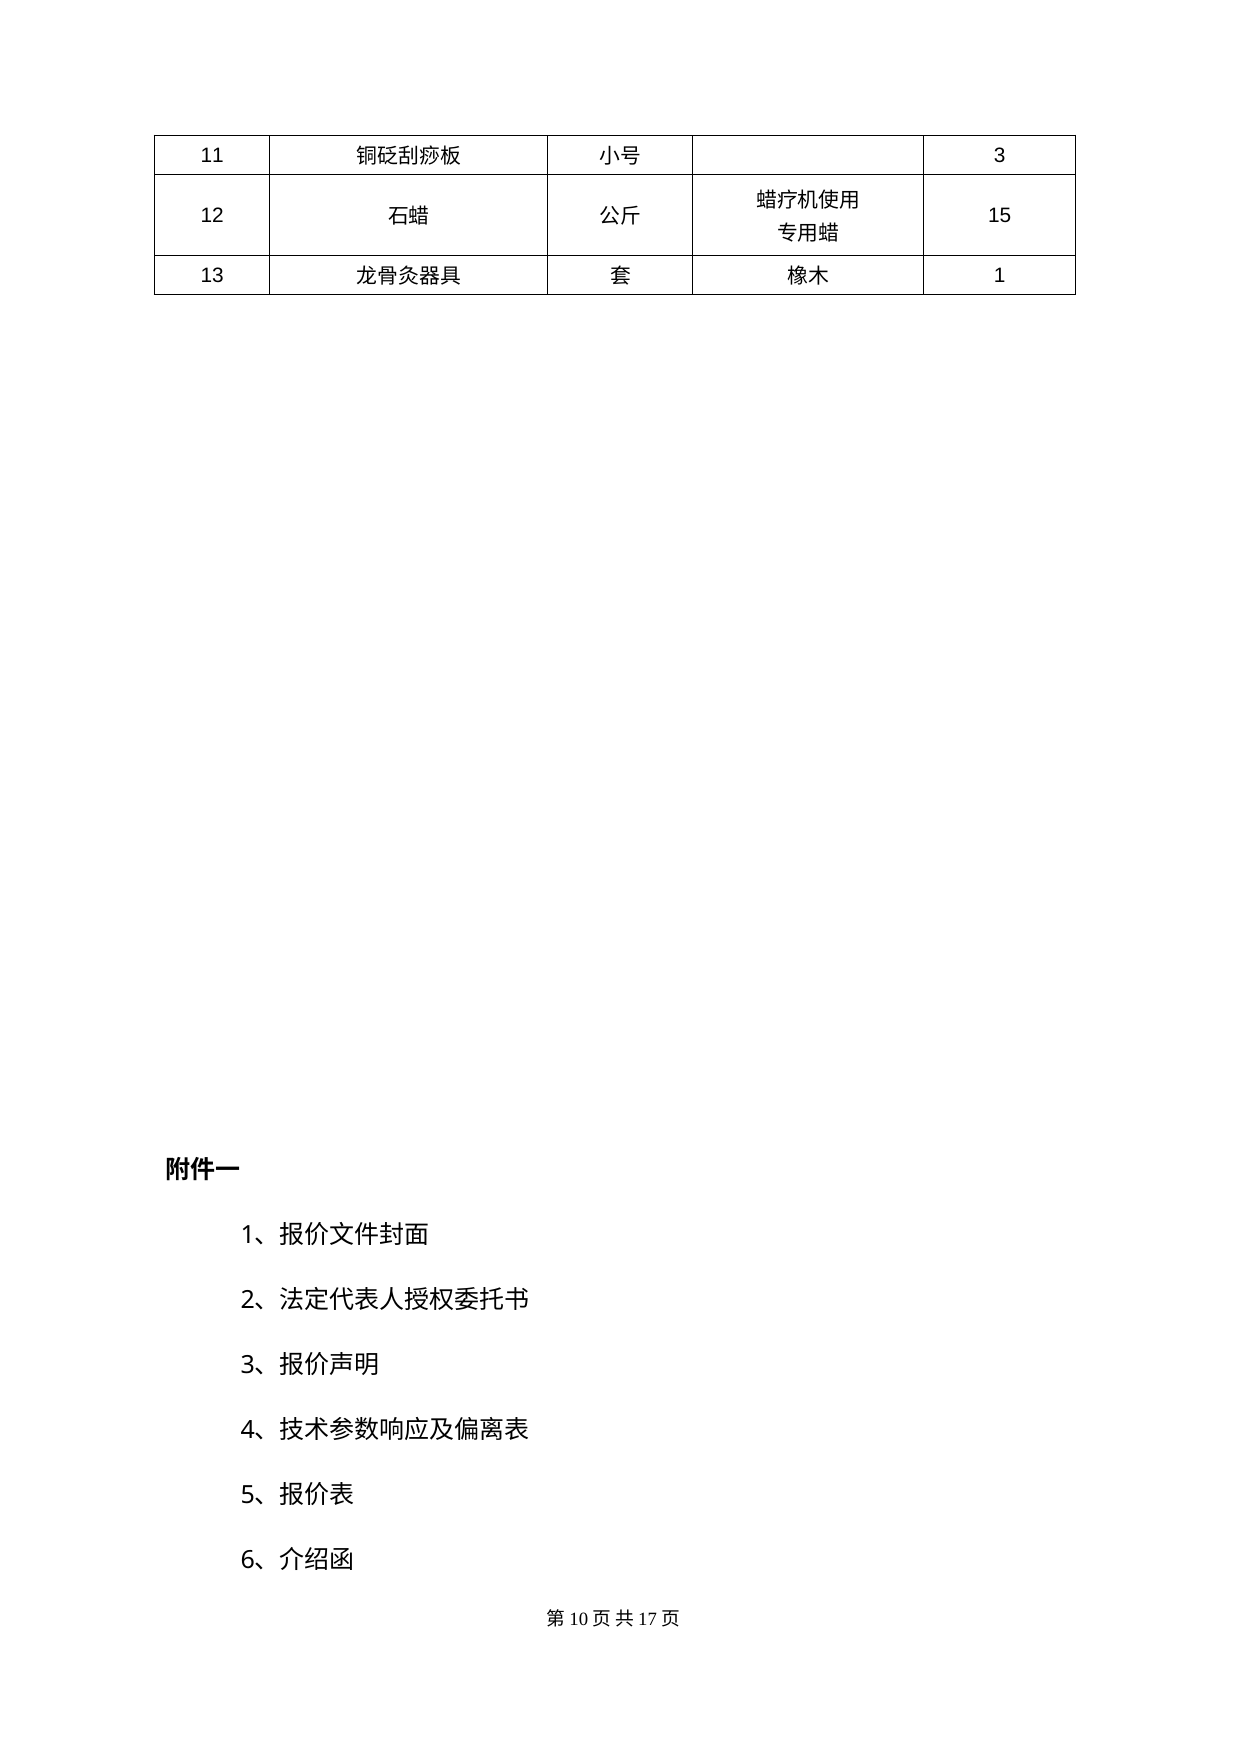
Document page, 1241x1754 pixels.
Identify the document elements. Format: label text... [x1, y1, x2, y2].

text 1、报价文件封面 [165, 1200, 1087, 1265]
table_cell 小号 [548, 136, 692, 174]
text 附件一 [165, 1135, 1087, 1200]
table_cell 龙骨灸器具 [270, 256, 547, 294]
table_cell 12 [155, 175, 269, 254]
table_cell 13 [155, 256, 269, 294]
text 5、报价表 [165, 1460, 1087, 1525]
table_cell 蜡疗机使用 专用蜡 [693, 175, 923, 254]
table_cell 公斤 [548, 175, 692, 254]
table_cell 11 [155, 136, 269, 174]
table_cell 石蜡 [270, 175, 547, 254]
table_cell [693, 136, 923, 174]
table_cell 铜砭刮痧板 [270, 136, 547, 174]
text 4、技术参数响应及偏离表 [165, 1395, 1087, 1460]
table_cell 3 [924, 136, 1075, 174]
table_cell 套 [548, 256, 692, 294]
table_cell 橡木 [693, 256, 923, 294]
table_cell 15 [924, 175, 1075, 254]
table_cell 1 [924, 256, 1075, 294]
text 3、报价声明 [165, 1330, 1087, 1395]
text 6、介绍函 [165, 1525, 1087, 1590]
text 2、法定代表人授权委托书 [165, 1265, 1087, 1330]
